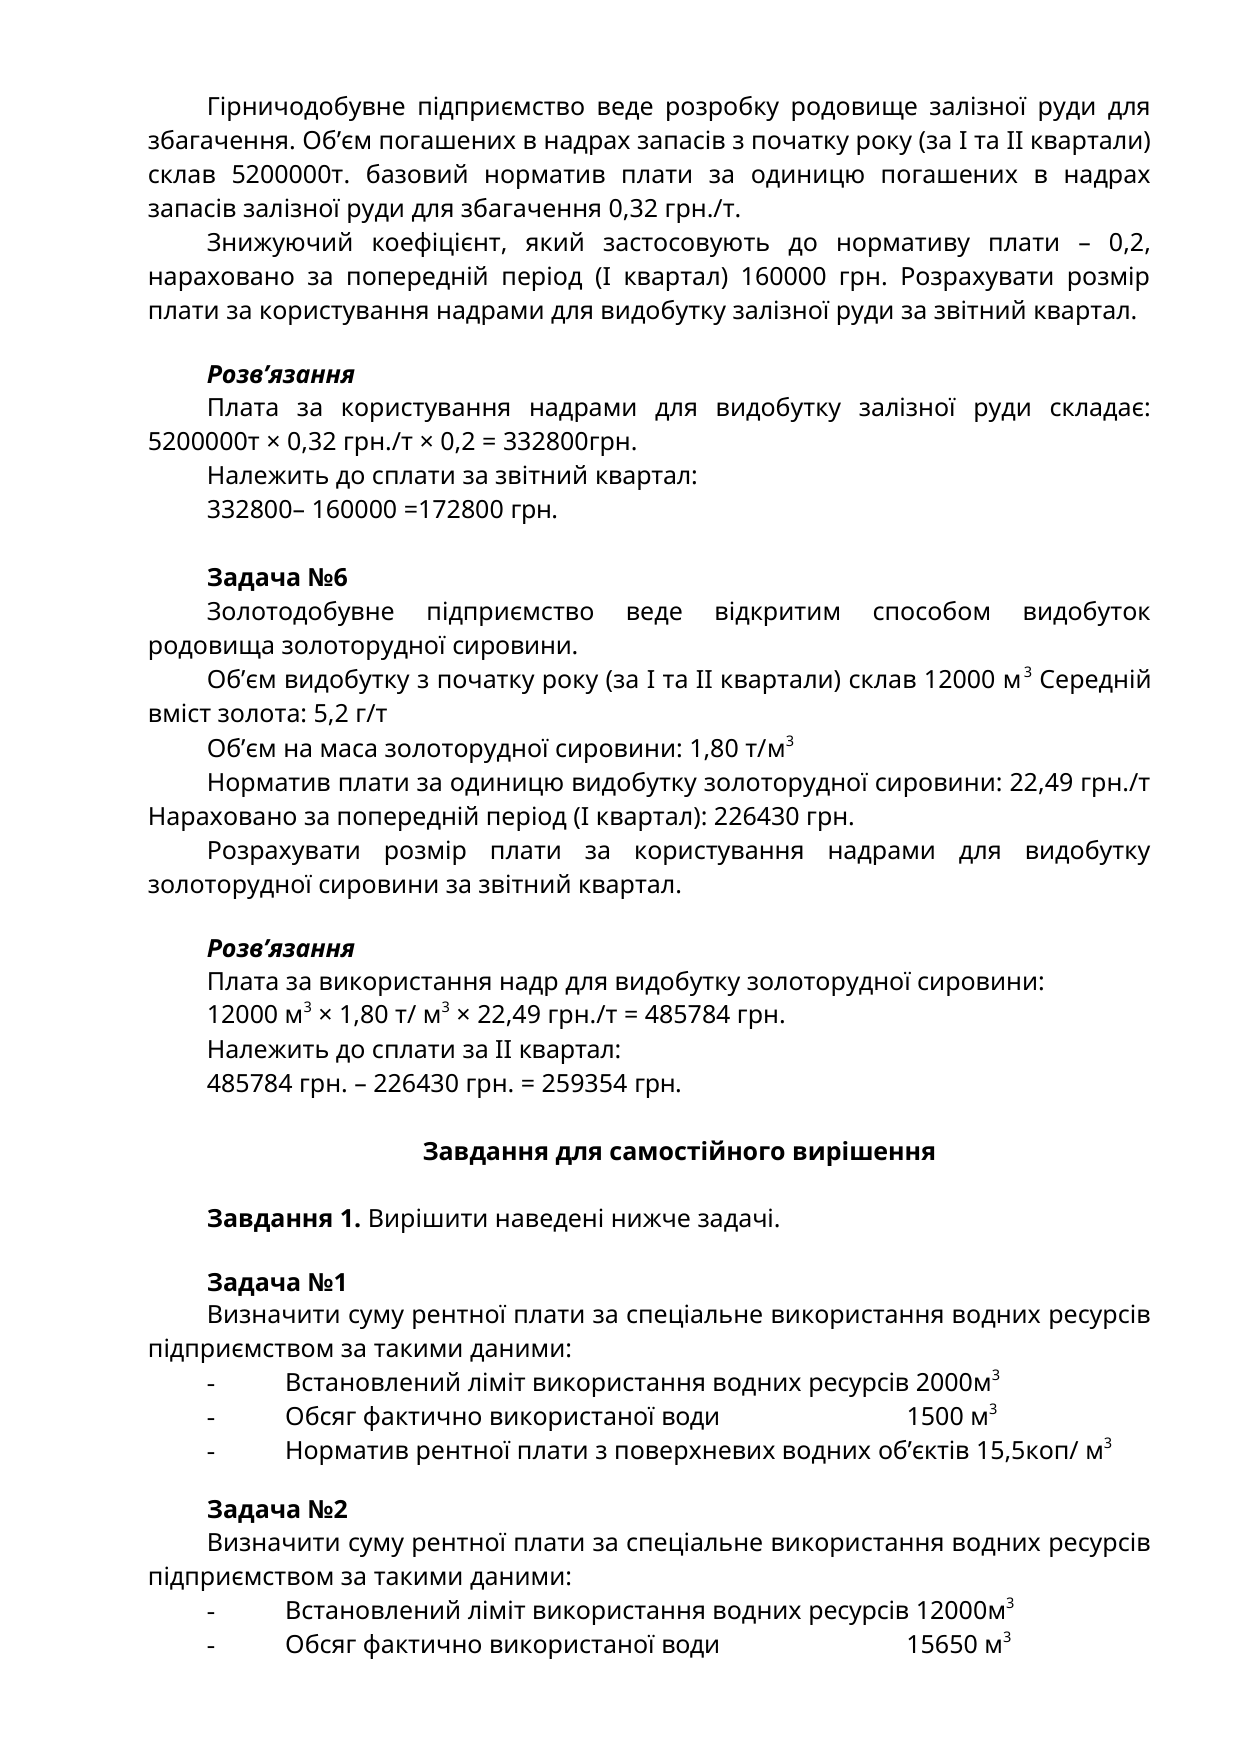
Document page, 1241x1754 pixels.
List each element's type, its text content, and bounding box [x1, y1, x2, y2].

text Розв’язання [148, 934, 1152, 963]
list Норматив рентної плати з поверхневих водних об’єктів 15,5коп/ м3 [148, 1433, 1152, 1467]
text Визначити суму рентної плати за спеціальне використання водних ресурсів підприємством за такими даними: [148, 1297, 1152, 1365]
subtitle Задача №2 [148, 1496, 1152, 1524]
text Плата за користування надрами для видобутку залізної руди складає: 5200000т × 0,32 грн./т × 0,2 = 332800грн. [148, 389, 1152, 458]
text Належить до сплати за звітний квартал: [148, 458, 1152, 492]
text Знижуючий коефіцієнт, який застосовують до нормативу плати – 0,2, нараховано за попередній період (І квартал) 160000 грн. Розрахувати розмір плати за користування надрами для видобутку залізної руди за звітний квартал. [148, 225, 1152, 327]
list Встановлений ліміт використання водних ресурсів 12000м3 [148, 1592, 1152, 1626]
text Об’єм видобутку з початку року (за І та ІІ квартали) склав 12000 м3 Середній вміст золота: 5,2 г/т [148, 662, 1152, 730]
list Обсяг фактично використаної води 1500 м3 [148, 1399, 1152, 1433]
text Визначити суму рентної плати за спеціальне використання водних ресурсів підприємством за такими даними: [148, 1524, 1152, 1592]
text 12000 м3 × 1,80 т/ м3 × 22,49 грн./т = 485784 грн. [148, 997, 1152, 1031]
text 485784 грн. – 226430 грн. = 259354 грн. [148, 1065, 1152, 1099]
text Гірничодобувне підприємство веде розробку родовище залізної руди для збагачення. Об’єм погашених в надрах запасів з початку року (за І та ІІ квартали) склав 5200000т. базовий норматив плати за одиницю погашених в надрах запасів залізної руди для збагачення 0,32 грн./т. [148, 88, 1152, 225]
text Належить до сплати за ІІ квартал: [148, 1031, 1152, 1065]
subtitle Задача №6 [148, 560, 1152, 594]
text Норматив плати за одиницю видобутку золоторудної сировини: 22,49 грн./т Нараховано за попередній період (І квартал): 226430 грн. [148, 764, 1152, 832]
list Встановлений ліміт використання водних ресурсів 2000м3 [148, 1365, 1152, 1399]
text Розрахувати розмір плати за користування надрами для видобутку золоторудної сировини за звітний квартал. [148, 832, 1152, 901]
text Завдання 1. Вирішити наведені нижче задачі. [148, 1201, 1152, 1235]
text Плата за використання надр для видобутку золоторудної сировини: [148, 963, 1152, 997]
text Золотодобувне підприємство веде відкритим способом видобуток родовища золоторудної сировини. [148, 594, 1152, 662]
subtitle Задача №1 [148, 1268, 1152, 1297]
text 332800– 160000 =172800 грн. [148, 492, 1152, 526]
text Об’єм на маса золоторудної сировини: 1,80 т/м3 [148, 730, 1152, 764]
list Обсяг фактично використаної води 15650 м3 [148, 1626, 1152, 1660]
text Завдання для самостійного вирішення [148, 1133, 1152, 1167]
text Розв’язання [148, 361, 1152, 389]
